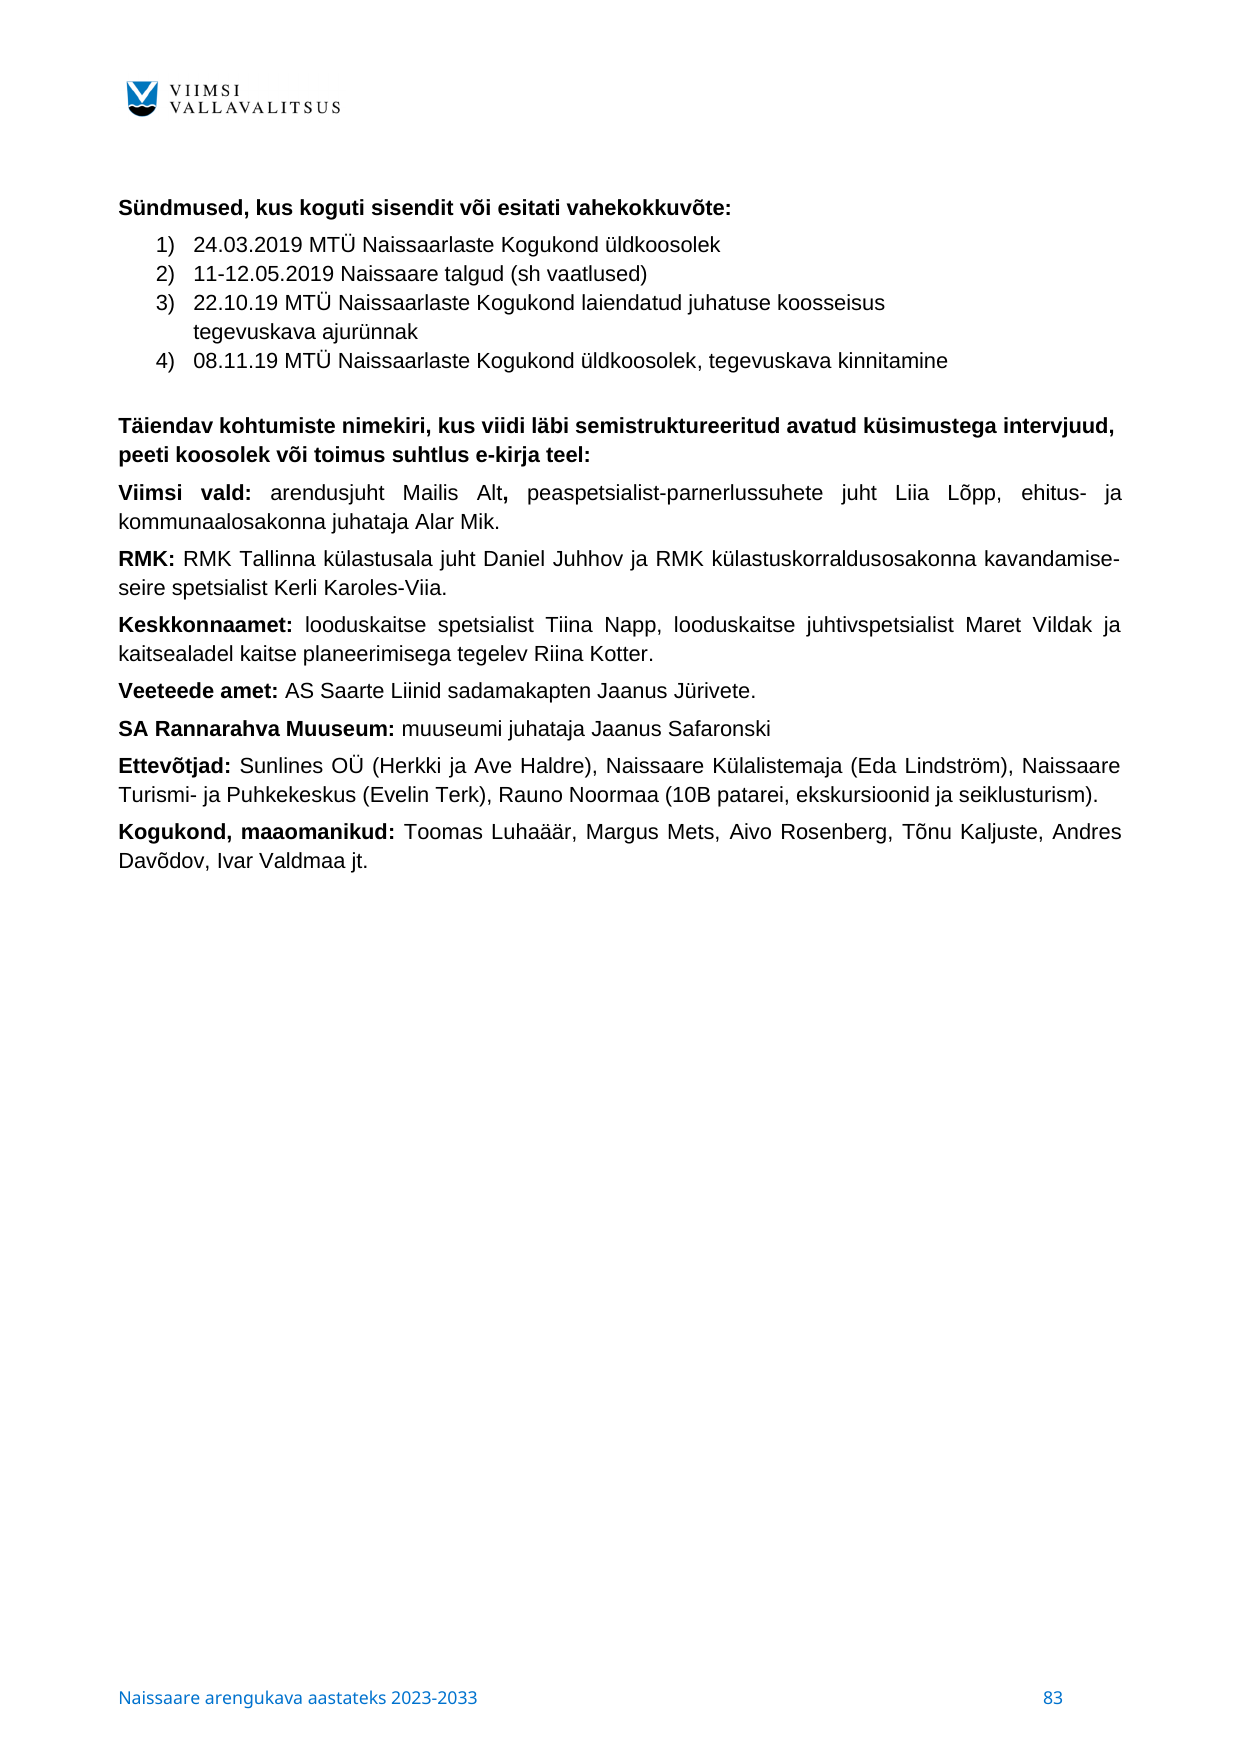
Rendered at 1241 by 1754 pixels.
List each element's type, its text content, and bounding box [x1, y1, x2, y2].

text Kogukond, maaomanikud: Toomas Luhaäär, Margus Mets, Aivo Rosenberg, Tõnu Kaljuste, Andres Davõdov, Ivar Valdmaa jt. [118, 819, 1122, 873]
text Viimsi vald: arendusjuht Mailis Alt, peaspetsialist-parnerlussuhete juht Liia Lõpp, ehitus- ja kommunaalosakonna juhataja Alar Mik. [118, 479, 1122, 534]
list 22.10.19 MTÜ Naissaarlaste Kogukond laiendatud juhatuse koosseisus tegevuskava ajurünnak [156, 290, 1122, 344]
text Veeteede amet: AS Saarte Liinid sadamakapten Jaanus Jürivete. [118, 678, 1122, 703]
text Sündmused, kus koguti sisendit või esitati vahekokkuvõte: [118, 195, 1122, 220]
list 24.03.2019 MTÜ Naissaarlaste Kogukond üldkoosolek [156, 232, 1122, 257]
list 08.11.19 MTÜ Naissaarlaste Kogukond üldkoosolek, tegevuskava kinnitamine [156, 348, 1122, 373]
list 11-12.05.2019 Naissaare talgud (sh vaatlused) [156, 261, 1122, 286]
text Täiendav kohtumiste nimekiri, kus viidi läbi semistruktureeritud avatud küsimustega intervjuud, peeti koosolek või toimus suhtlus e-kirja teel: [118, 413, 1122, 467]
text Keskkonnaamet: looduskaitse spetsialist Tiina Napp, looduskaitse juhtivspetsialist Maret Vildak ja kaitsealadel kaitse planeerimisega tegelev Riina Kotter. [118, 612, 1122, 666]
text SA Rannarahva Muuseum: muuseumi juhataja Jaanus Safaronski [118, 716, 1122, 741]
text RMK: RMK Tallinna külastusala juht Daniel Juhhov ja RMK külastuskorraldusosakonna kavandamise-seire spetsialist Kerli Karoles-Viia. [118, 546, 1122, 600]
picture [118, 73, 347, 121]
text Ettevõtjad: Sunlines OÜ (Herkki ja Ave Haldre), Naissaare Külalistemaja (Eda Lindström), Naissaare Turismi- ja Puhkekeskus (Evelin Terk), Rauno Noormaa (10B patarei, ekskursioonid ja seiklusturism). [118, 753, 1122, 807]
